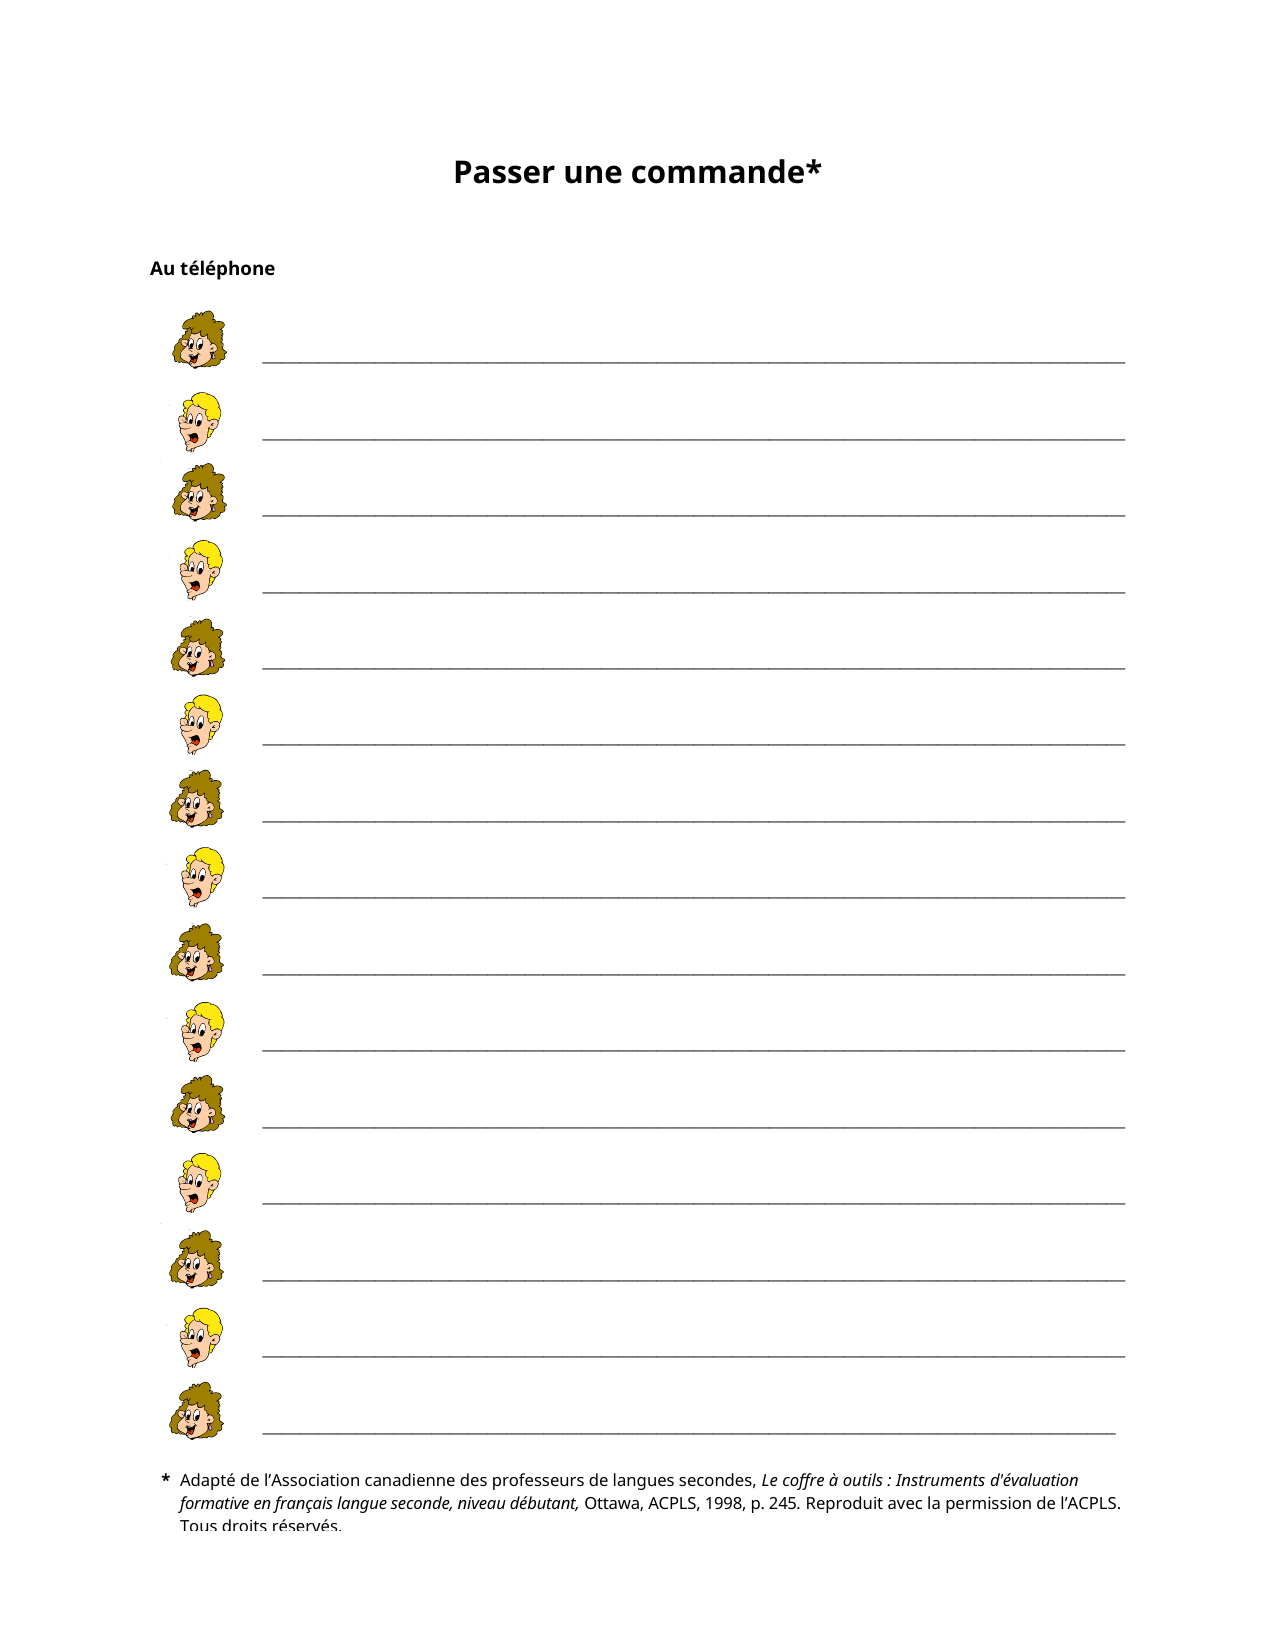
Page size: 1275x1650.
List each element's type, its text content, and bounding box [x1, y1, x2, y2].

text ____________________________________________________________________________________________ [262, 1109, 1129, 1130]
text ____________________________________________________________________________________________ [262, 573, 1129, 595]
text ____________________________________________________________________________________________ [262, 1185, 1129, 1207]
text ____________________________________________________________________________________________ [262, 650, 1129, 672]
text ____________________________________________________________________________________________ [262, 1032, 1129, 1054]
text Au téléphone [150, 255, 1130, 281]
text Passer une commande* [150, 150, 1125, 193]
text ____________________________________________________________________________________________ [262, 879, 1129, 901]
text ____________________________________________________________________________________________ [262, 1262, 1129, 1283]
text ____________________________________________________________________________________________ [262, 956, 1129, 977]
text ___________________________________________________________________________________________ [262, 1414, 1129, 1436]
text ____________________________________________________________________________________________ [262, 726, 1129, 748]
text ____________________________________________________________________________________________ [262, 421, 1129, 442]
text ____________________________________________________________________________________________ [262, 344, 1129, 366]
text ____________________________________________________________________________________________ [262, 497, 1129, 519]
text ____________________________________________________________________________________________ [262, 803, 1129, 824]
text ____________________________________________________________________________________________ [262, 1338, 1129, 1360]
